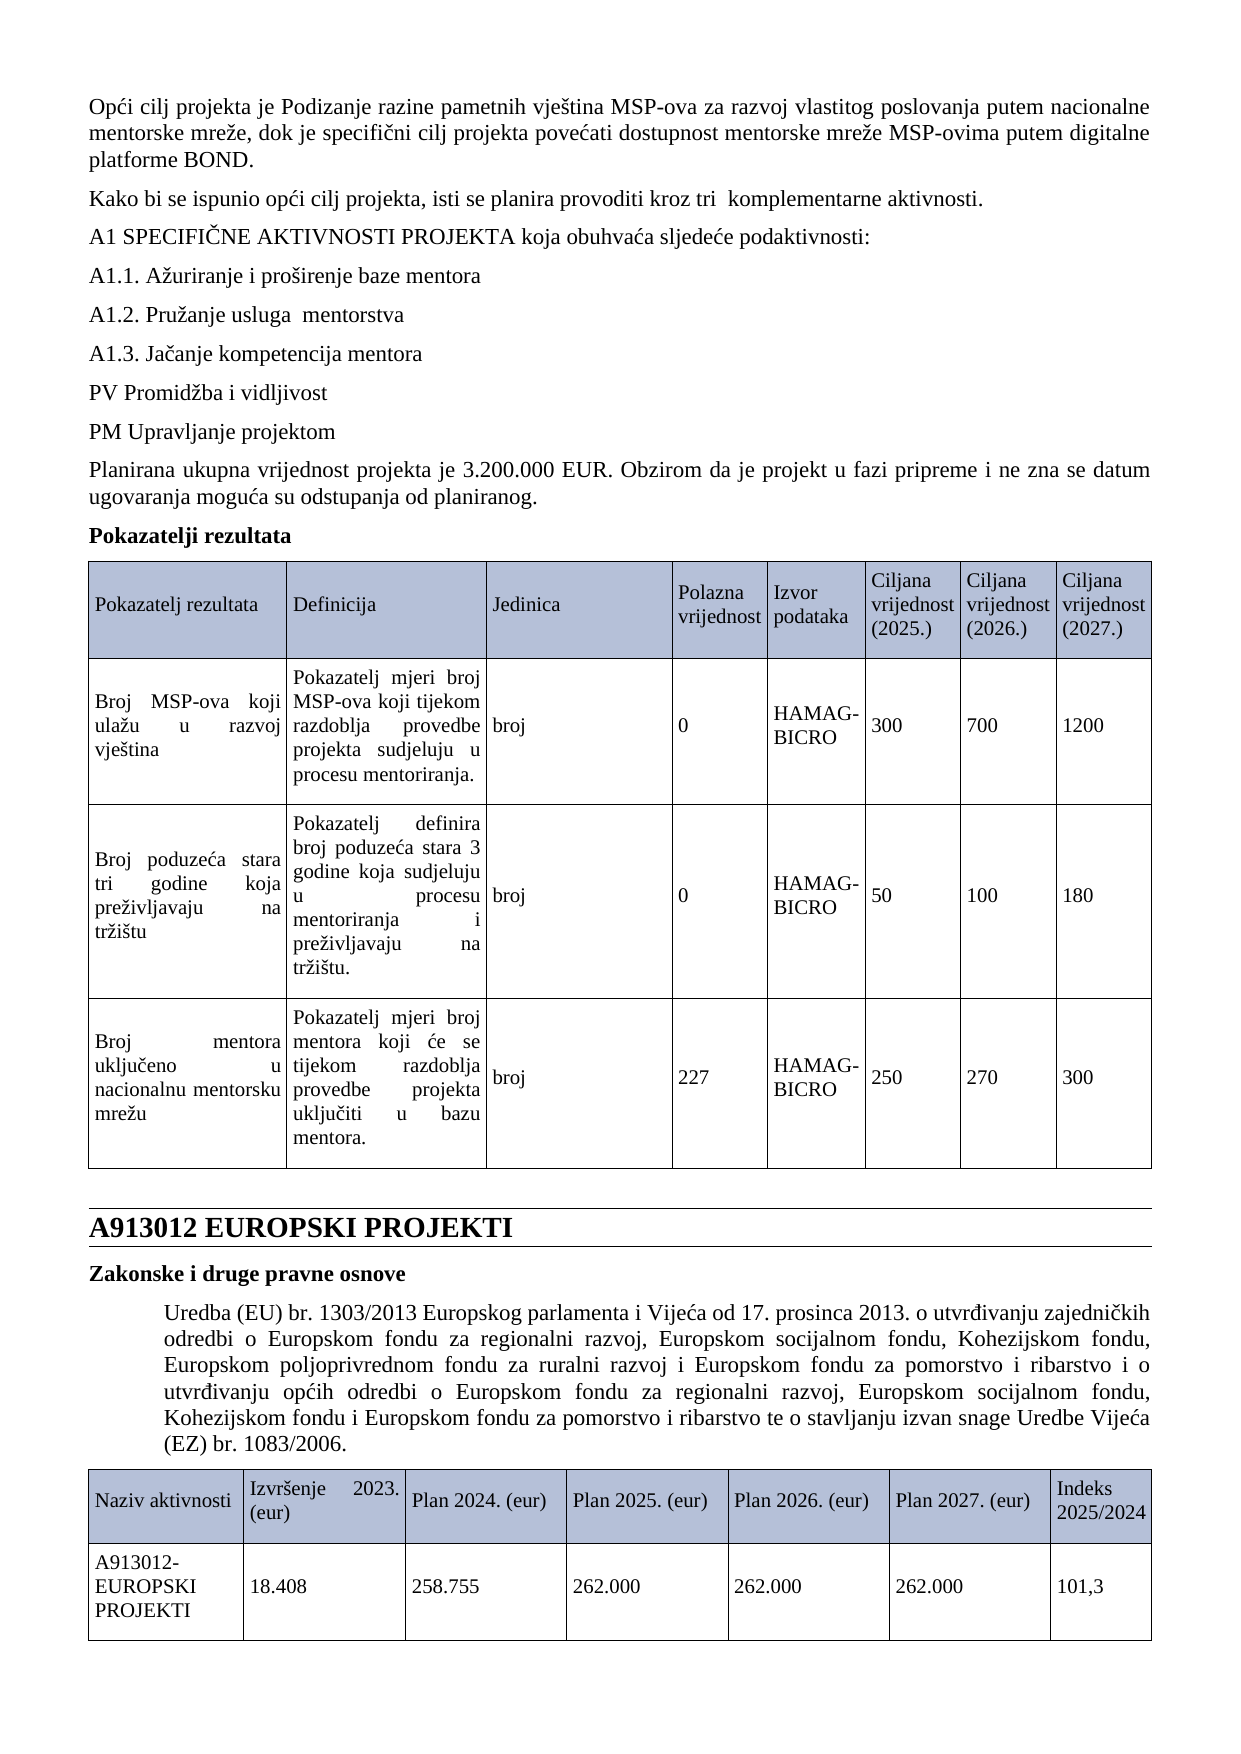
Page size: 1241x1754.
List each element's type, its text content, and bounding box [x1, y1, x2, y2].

table_cell 300 [1057, 999, 1151, 1168]
table_cell 250 [866, 999, 960, 1168]
table_cell 300 [866, 659, 960, 804]
text Uredba (EU) br. 1303/2013 Europskog parlamenta i Vijeća od 17. prosinca 2013. o utvrđivanju zajedničkih odredbi o Europskom fondu za regionalni razvoj, Europskom socijalnom fondu, Kohezijskom fondu, Europskom poljoprivrednom fondu za ruralni razvoj i Europskom fondu za pomorstvo i ribarstvo i o utvrđivanju općih odredbi o Europskom fondu za regionalni razvoj, Europskom socijalnom fondu, Kohezijskom fondu i Europskom fondu za pomorstvo i ribarstvo te o stavljanju izvan snage Uredbe Vijeća (EZ) br. 1083/2006. [164, 1299, 1152, 1457]
table_cell Broj poduzeća stara tri godine koja preživljavaju na tržištu [89, 805, 286, 998]
table_cell 100 [961, 805, 1056, 998]
table_header Jedinica [487, 562, 672, 658]
table_cell A913012-EUROPSKI PROJEKTI [89, 1544, 243, 1640]
table_header Izvršenje 2023. (eur) [244, 1470, 405, 1543]
table_cell HAMAG-BICRO [768, 999, 865, 1168]
table_cell 0 [673, 659, 767, 804]
table_header Plan 2025. (eur) [567, 1470, 728, 1543]
subtitle Pokazatelji rezultata [89, 522, 1152, 548]
text A1.2. Pružanje usluga mentorstva [89, 301, 1152, 327]
table_header Polazna vrijednost [673, 562, 767, 658]
table_header Plan 2024. (eur) [406, 1470, 566, 1543]
table_cell 258.755 [406, 1544, 566, 1640]
table_cell 18.408 [244, 1544, 405, 1640]
table_header Plan 2027. (eur) [890, 1470, 1050, 1543]
table_cell broj [487, 659, 672, 804]
text Kako bi se ispunio opći cilj projekta, isti se planira provoditi kroz tri komplementarne aktivnosti. [89, 184, 1152, 211]
table_header Indeks 2025/2024 [1051, 1470, 1151, 1543]
table_cell 262.000 [729, 1544, 889, 1640]
subtitle Zakonske i druge pravne osnove [89, 1260, 1152, 1286]
table_header Pokazatelj rezultata [89, 562, 286, 658]
subtitle A913012 EUROPSKI PROJEKTI [89, 1209, 1152, 1246]
table_cell Pokazatelj mjeri broj mentora koji će se tijekom razdoblja provedbe projekta uključiti u bazu mentora. [287, 999, 486, 1168]
table_cell 180 [1057, 805, 1151, 998]
table_cell 50 [866, 805, 960, 998]
text A1 SPECIFIČNE AKTIVNOSTI PROJEKTA koja obuhvaća sljedeće podaktivnosti: [89, 223, 1152, 250]
table_cell 1200 [1057, 659, 1151, 804]
table_cell 270 [961, 999, 1056, 1168]
table_cell HAMAG-BICRO [768, 805, 865, 998]
table_cell 101,3 [1051, 1544, 1151, 1640]
table_cell 0 [673, 805, 767, 998]
table_header Definicija [287, 562, 486, 658]
text PV Promidžba i vidljivost [89, 379, 1152, 405]
table_header Izvor podataka [768, 562, 865, 658]
text Planirana ukupna vrijednost projekta je 3.200.000 EUR. Obzirom da je projekt u fazi pripreme i ne zna se datum ugovaranja moguća su odstupanja od planiranog. [89, 457, 1152, 509]
text Opći cilj projekta je Podizanje razine pametnih vještina MSP-ova za razvoj vlastitog poslovanja putem nacionalne mentorske mreže, dok je specifični cilj projekta povećati dostupnost mentorske mreže MSP-ovima putem digitalne platforme BOND. [89, 93, 1152, 172]
table_cell 700 [961, 659, 1056, 804]
text A1.1. Ažuriranje i proširenje baze mentora [89, 262, 1152, 289]
table_cell 262.000 [890, 1544, 1050, 1640]
table_header Ciljana vrijednost (2027.) [1057, 562, 1151, 658]
table_cell Pokazatelj definira broj poduzeća stara 3 godine koja sudjeluju u procesu mentoriranja i preživljavaju na tržištu. [287, 805, 486, 998]
table_cell Broj mentora uključeno u nacionalnu mentorsku mrežu [89, 999, 286, 1168]
table_cell 262.000 [567, 1544, 728, 1640]
table_header Ciljana vrijednost (2026.) [961, 562, 1056, 658]
table_cell HAMAG-BICRO [768, 659, 865, 804]
table_cell broj [487, 805, 672, 998]
table_header Plan 2026. (eur) [729, 1470, 889, 1543]
table_cell Broj MSP-ova koji ulažu u razvoj vještina [89, 659, 286, 804]
table_header Naziv aktivnosti [89, 1470, 243, 1543]
table_header Ciljana vrijednost (2025.) [866, 562, 960, 658]
table_cell broj [487, 999, 672, 1168]
text A1.3. Jačanje kompetencija mentora [89, 340, 1152, 366]
table_cell 227 [673, 999, 767, 1168]
table_cell Pokazatelj mjeri broj MSP-ova koji tijekom razdoblja provedbe projekta sudjeluju u procesu mentoriranja. [287, 659, 486, 804]
text PM Upravljanje projektom [89, 418, 1152, 444]
